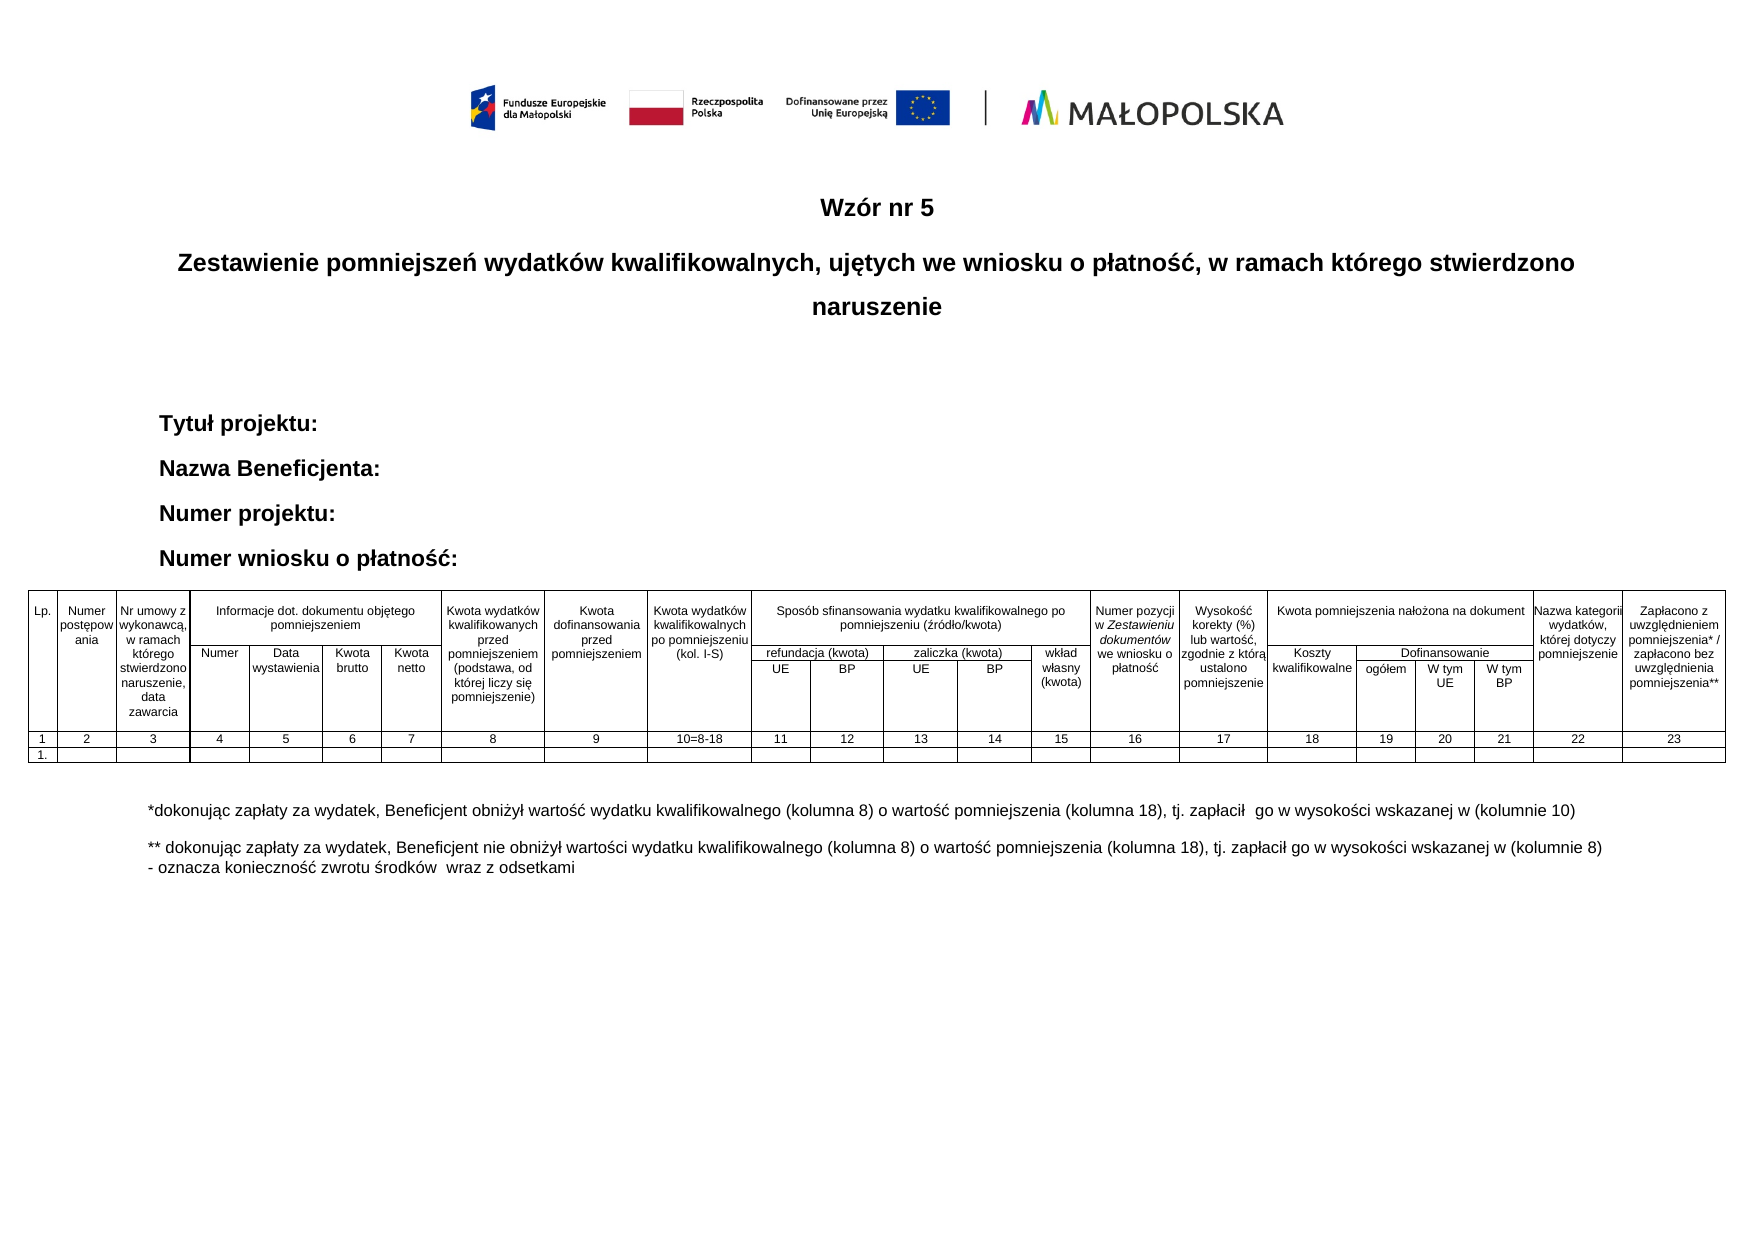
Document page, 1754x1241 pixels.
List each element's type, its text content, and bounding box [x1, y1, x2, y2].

table_cell 3 [117, 732, 189, 747]
table_cell Nazwa Beneficjenta: [148, 455, 561, 500]
picture [459, 73, 1295, 142]
table_cell 20 [1416, 732, 1474, 747]
table_cell [117, 748, 189, 762]
table_cell [1623, 748, 1725, 762]
table_cell 21 [1475, 732, 1533, 747]
table_header Wysokość korekty (%) lub wartość, zgodnie z którą ustalono pomniejszenie [1180, 591, 1267, 731]
table_cell 19 [1357, 732, 1415, 747]
table_cell UE [884, 661, 957, 731]
table_cell [545, 748, 647, 762]
text Wzór nr 5 [148, 193, 1606, 222]
table_cell 12 [811, 732, 883, 747]
table_cell BP [811, 661, 883, 731]
table_cell UE [752, 661, 810, 731]
table_cell [752, 748, 810, 762]
table_header Informacje dot. dokumentu objętego pomniejszeniem [191, 591, 441, 645]
table_cell [1534, 748, 1622, 762]
table_header Numer pozycji w Zestawieniu dokumentów we wniosku o płatność [1091, 591, 1179, 731]
table_header Kwota dofinansowania przed pomniejszeniem [545, 591, 647, 731]
table_cell [1475, 748, 1533, 762]
table_header Zapłacono z uwzględnieniem pomniejszenia* / zapłacono bez uwzględnienia pomniejszenia** [1623, 591, 1725, 731]
table_cell Data wystawienia [250, 646, 322, 731]
table_cell Dofinansowanie [1357, 646, 1533, 660]
table_cell [250, 748, 322, 762]
table_header Nazwa kategorii wydatków, której dotyczy pomniejszenie [1534, 591, 1622, 731]
table_cell 7 [382, 732, 441, 747]
table_cell 5 [250, 732, 322, 747]
table_cell W tym UE [1416, 661, 1474, 731]
table_cell [442, 748, 544, 762]
table_cell zaliczka (kwota) [884, 646, 1031, 660]
table_cell 13 [884, 732, 957, 747]
table_cell [648, 748, 751, 762]
table_cell [884, 748, 957, 762]
table_cell 15 [1032, 732, 1090, 747]
table_cell [1091, 748, 1179, 762]
table_cell [323, 748, 381, 762]
table_cell [1416, 748, 1474, 762]
table_header Kwota wydatków kwalifikowalnych po pomniejszeniu (kol. I-S) [648, 591, 751, 731]
text Zestawienie pomniejszeń wydatków kwalifikowalnych, ujętych we wniosku o płatność, w ramach którego stwierdzono naruszenie [148, 248, 1606, 320]
table_cell 11 [752, 732, 810, 747]
table_cell [958, 748, 1031, 762]
table_cell refundacja (kwota) [752, 646, 883, 660]
table_cell 2 [58, 732, 116, 747]
table_cell 1. [29, 748, 57, 762]
table_cell 14 [958, 732, 1031, 747]
table_cell 18 [1268, 732, 1356, 747]
table_cell Kwota brutto [323, 646, 381, 731]
table_cell [191, 748, 249, 762]
table_cell 23 [1623, 732, 1725, 747]
table_cell 8 [442, 732, 544, 747]
table_header Lp. [29, 591, 57, 731]
text ** dokonując zapłaty za wydatek, Beneficjent nie obniżył wartości wydatku kwalifikowalnego (kolumna 8) o wartość pomniejszenia (kolumna 18), tj. zapłacił go w wysokości wskazanej w (kolumnie 8) - oznacza konieczność zwrotu środków wraz z odsetkami [148, 838, 1606, 877]
table_cell 16 [1091, 732, 1179, 747]
table_cell wkład własny (kwota) [1032, 646, 1090, 731]
table_header Nr umowy z wykonawcą, w ramach którego stwierdzono naruszenie, data zawarcia [117, 591, 189, 731]
table_header Kwota wydatków kwalifikowanych przed pomniejszeniem (podstawa, od której liczy się pomniejszenie) [442, 591, 544, 731]
table_cell [1032, 748, 1090, 762]
table_header Kwota pomniejszenia nałożona na dokument [1268, 591, 1533, 645]
table_cell 17 [1180, 732, 1267, 747]
table_cell 1 [29, 732, 57, 747]
table_cell 6 [323, 732, 381, 747]
table_cell 22 [1534, 732, 1622, 747]
table_cell 4 [191, 732, 249, 747]
table_cell Koszty kwalifikowalne [1268, 646, 1356, 731]
table_cell Numer [191, 646, 249, 731]
table_header Sposób sfinansowania wydatku kwalifikowalnego po pomniejszeniu (źródło/kwota) [752, 591, 1090, 645]
table_cell 9 [545, 732, 647, 747]
table_cell [1268, 748, 1356, 762]
table_cell 10=8-18 [648, 732, 751, 747]
table_cell [382, 748, 441, 762]
table_cell W tym BP [1475, 661, 1533, 731]
table_cell Kwota netto [382, 646, 441, 731]
table_cell [58, 748, 116, 762]
table_cell [811, 748, 883, 762]
table_cell Numer projektu: [148, 500, 561, 545]
table_cell ogółem [1357, 661, 1415, 731]
table_cell Numer wniosku o płatność: [148, 545, 561, 590]
table_cell BP [958, 661, 1031, 731]
table_cell [1357, 748, 1415, 762]
table_header Tytuł projektu: [148, 410, 561, 455]
table_cell [1180, 748, 1267, 762]
table_header Numer postępowania [58, 591, 116, 731]
text *dokonując zapłaty za wydatek, Beneficjent obniżył wartość wydatku kwalifikowalnego (kolumna 8) o wartość pomniejszenia (kolumna 18), tj. zapłacił go w wysokości wskazanej w (kolumnie 10) [148, 800, 1606, 819]
